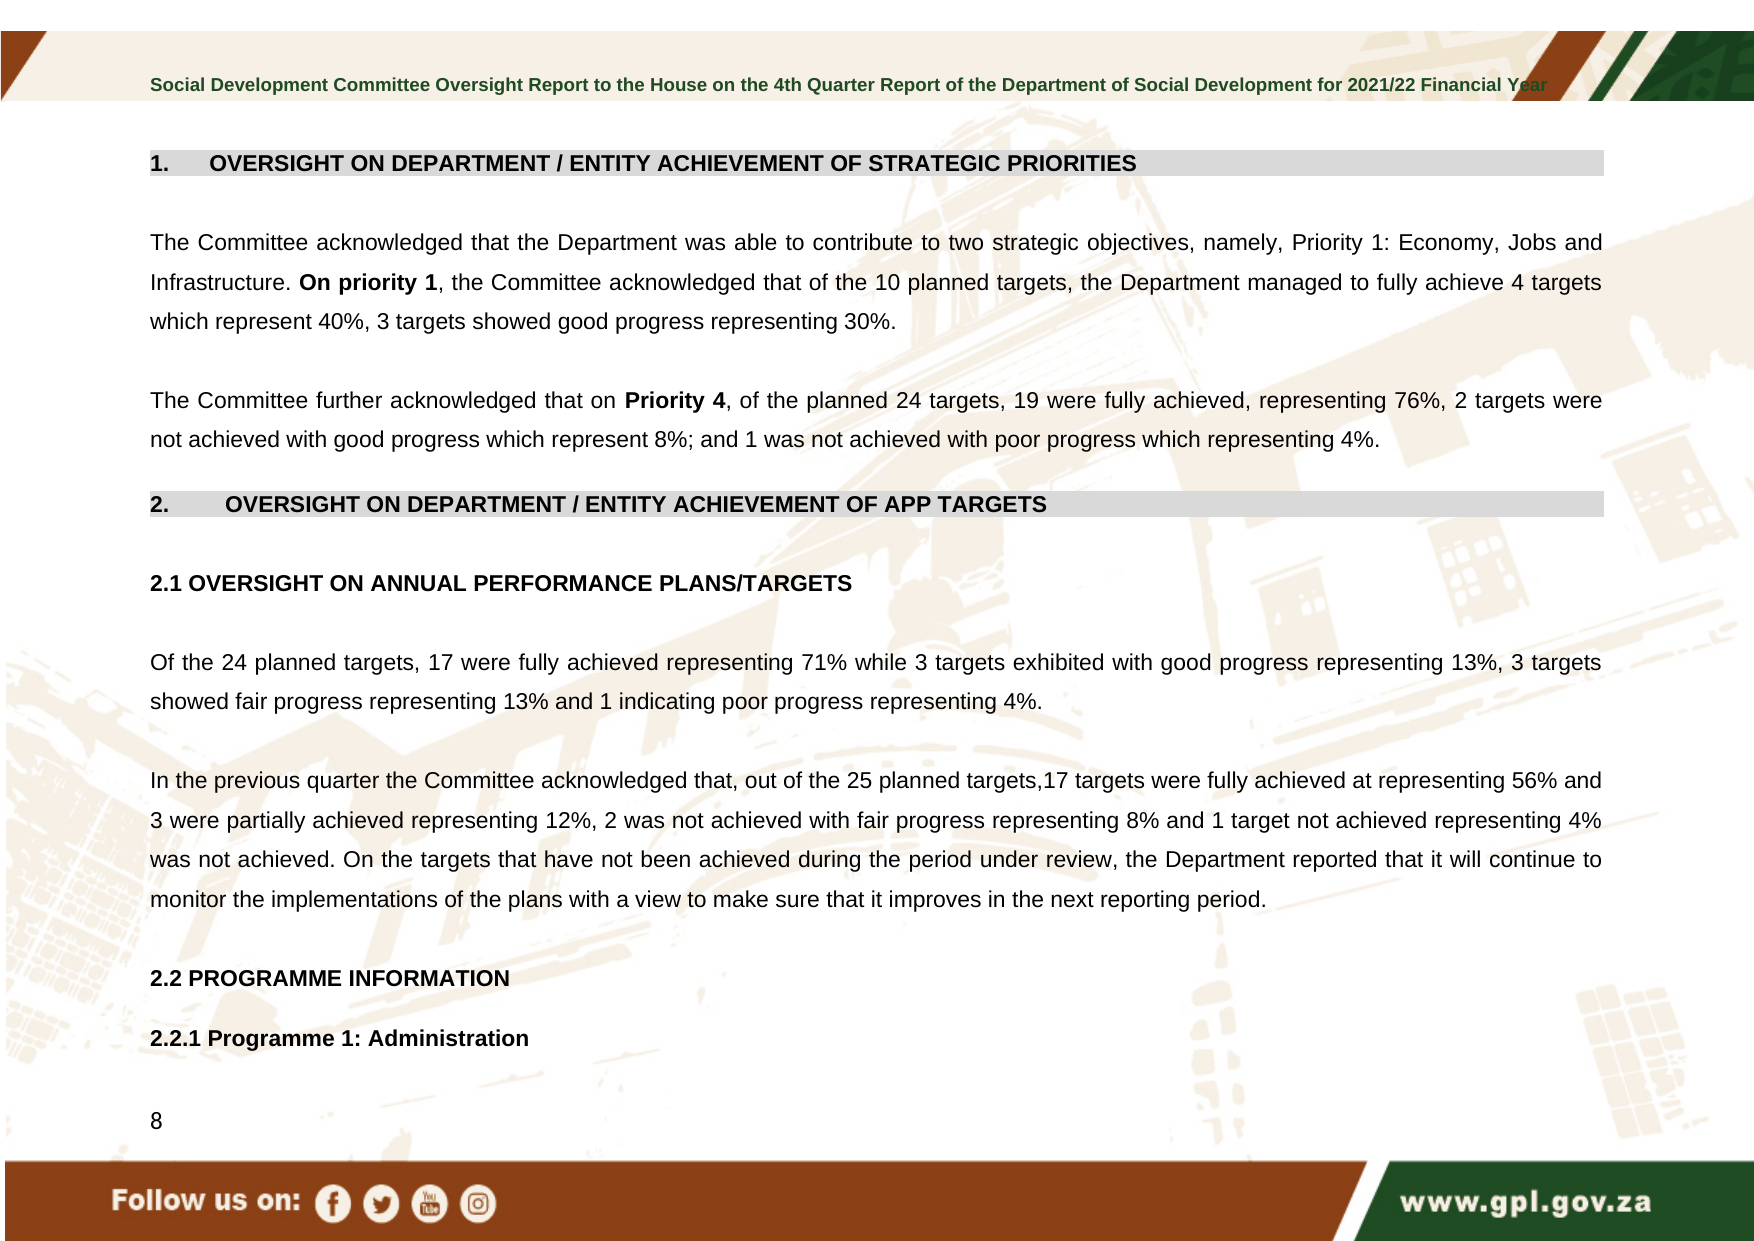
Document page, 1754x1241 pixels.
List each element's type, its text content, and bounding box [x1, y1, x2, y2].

text The Committee further acknowledged that on Priority 4, of the planned 24 targets, 19 were fully achieved, representing 76%, 2 targets were not achieved with good progress which represent 8%; and 1 was not achieved with poor progress which representing 4%. [150, 387, 1604, 453]
subtitle OVERSIGHT ON DEPARTMENT / ENTITY ACHIEVEMENT OF STRATEGIC PRIORITIES [150, 150, 1604, 176]
text 2.2.1 Programme 1: Administration [150, 1025, 1604, 1051]
text The Committee acknowledged that the Department was able to contribute to two strategic objectives, namely, Priority 1: Economy, Jobs and Infrastructure. On priority 1, the Committee acknowledged that of the 10 planned targets, the Department managed to fully achieve 4 targets which represent 40%, 3 targets showed good progress representing 30%. [150, 229, 1604, 334]
text 2.2 PROGRAMME INFORMATION [150, 964, 1604, 991]
picture [0, 31, 1754, 1241]
subtitle 2. OVERSIGHT ON DEPARTMENT / ENTITY ACHIEVEMENT OF APP TARGETS [150, 491, 1604, 517]
text In the previous quarter the Committee acknowledged that, out of the 25 planned targets,17 targets were fully achieved at representing 56% and 3 were partially achieved representing 12%, 2 was not achieved with fair progress representing 8% and 1 target not achieved representing 4% was not achieved. On the targets that have not been achieved during the period under review, the Department reported that it will continue to monitor the implementations of the plans with a view to make sure that it improves in the next reporting period. [150, 767, 1604, 912]
text 2.1 OVERSIGHT ON ANNUAL PERFORMANCE PLANS/TARGETS [150, 570, 1604, 596]
text Of the 24 planned targets, 17 were fully achieved representing 71% while 3 targets exhibited with good progress representing 13%, 3 targets showed fair progress representing 13% and 1 indicating poor progress representing 4%. [150, 649, 1604, 714]
